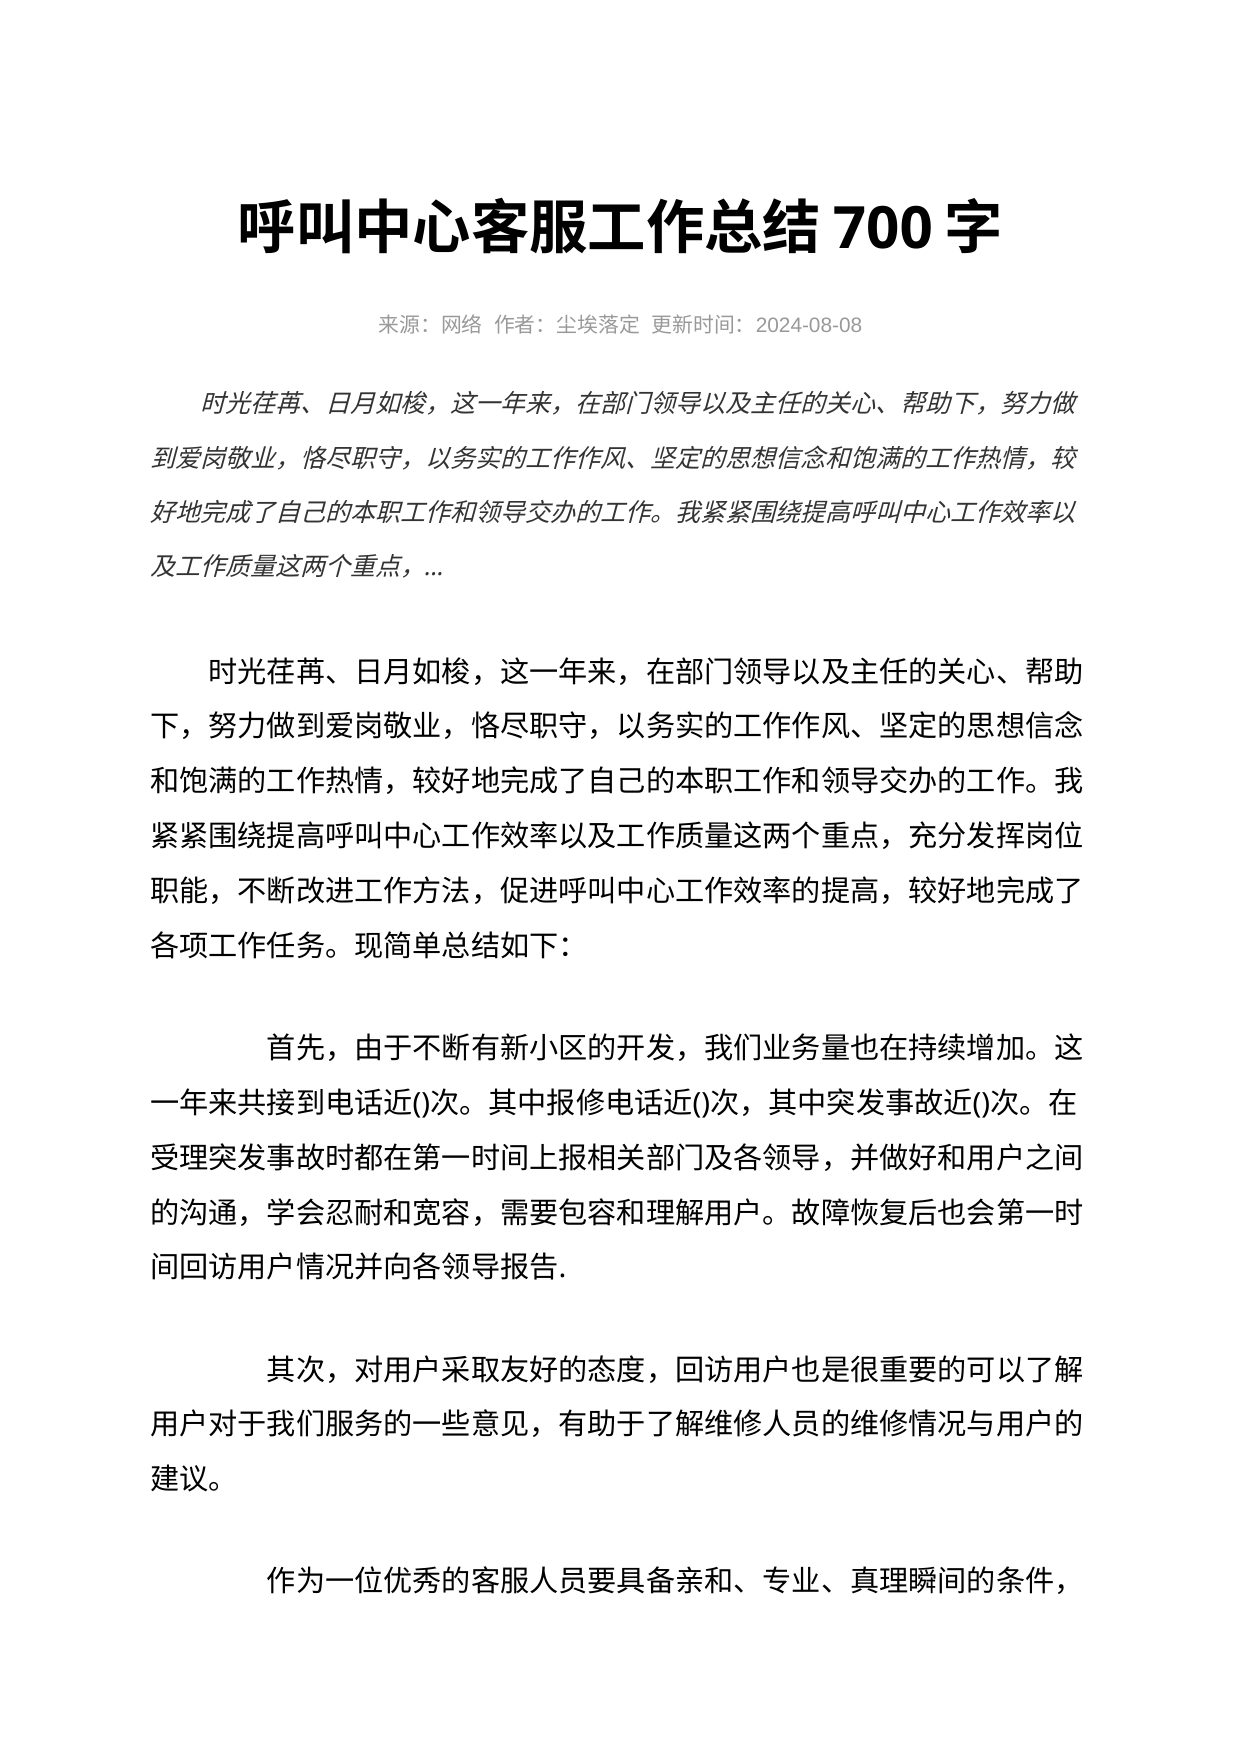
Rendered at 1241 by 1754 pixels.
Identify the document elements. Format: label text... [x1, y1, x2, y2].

subtitle 呼叫中心客服工作总结700字 [150, 181, 1090, 266]
text 其次，对用户采取友好的态度，回访用户也是很重要的可以了解用户对于我们服务的一些意见，有助于了解维修人员的维修情况与用户的建议。 [150, 1346, 1090, 1498]
text 时光荏苒、日月如梭，这一年来，在部门领导以及主任的关心、帮助下，努力做到爱岗敬业，恪尽职守，以务实的工作作风、坚定的思想信念和饱满的工作热情，较好地完成了自己的本职工作和领导交办的工作。我紧紧围绕提高呼叫中心工作效率以及工作质量这两个重点，... [150, 384, 1090, 583]
text 来源：网络 作者：尘埃落定 更新时间：2024-08-08 [150, 313, 1090, 337]
text 首先，由于不断有新小区的开发，我们业务量也在持续增加。这一年来共接到电话近()次。其中报修电话近()次，其中突发事故近()次。在受理突发事故时都在第一时间上报相关部门及各领导，并做好和用户之间的沟通，学会忍耐和宽容，需要包容和理解用户。故障恢复后也会第一时间回访用户情况并向各领导报告. [150, 1024, 1090, 1286]
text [150, 1558, 1090, 1600]
text 时光荏苒、日月如梭，这一年来，在部门领导以及主任的关心、帮助下，努力做到爱岗敬业，恪尽职守，以务实的工作作风、坚定的思想信念和饱满的工作热情，较好地完成了自己的本职工作和领导交办的工作。我紧紧围绕提高呼叫中心工作效率以及工作质量这两个重点，充分发挥岗位职能，不断改进工作方法，促进呼叫中心工作效率的提高，较好地完成了各项工作任务。现简单总结如下： [150, 648, 1090, 965]
